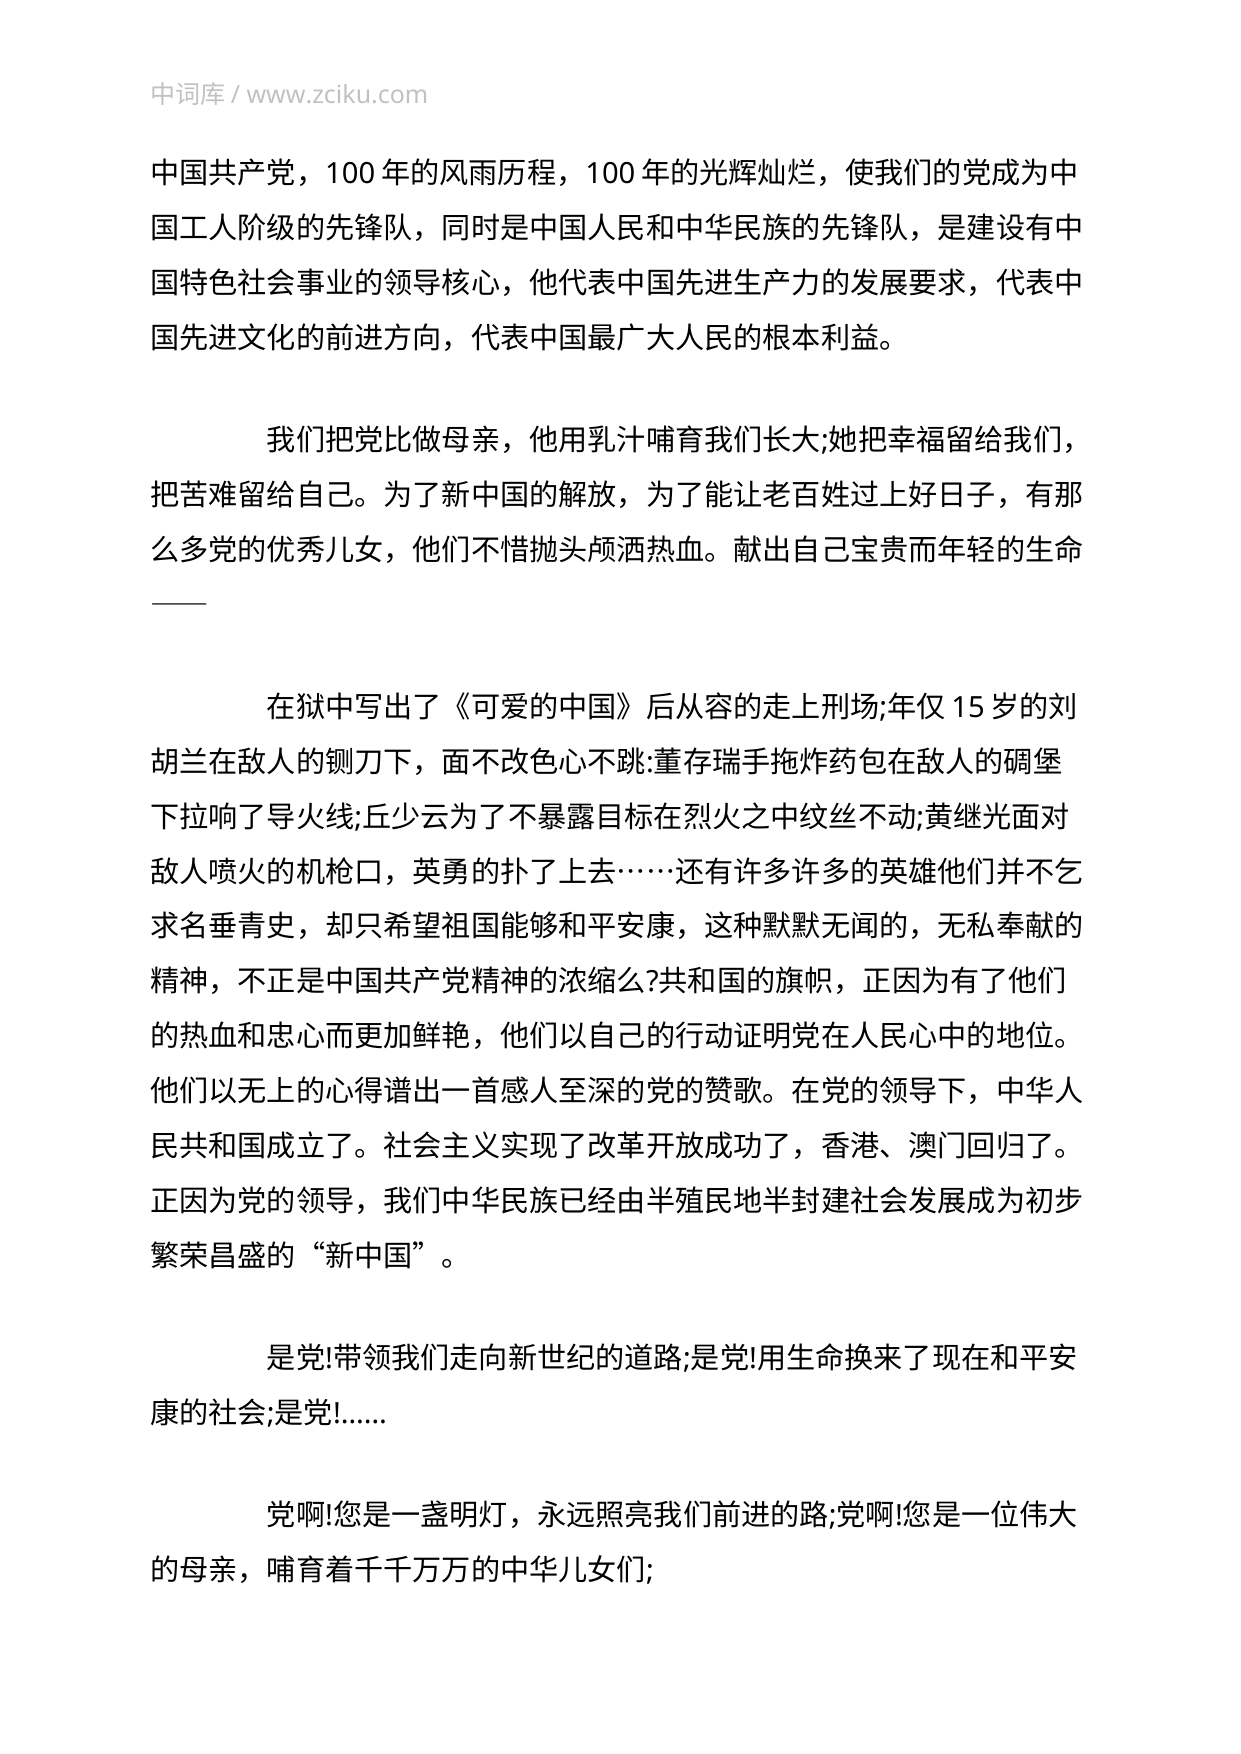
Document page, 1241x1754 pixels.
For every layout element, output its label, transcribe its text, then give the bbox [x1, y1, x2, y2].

text 党啊!您是一盏明灯，永远照亮我们前进的路;党啊!您是一位伟大的母亲，哺育着千千万万的中华儿女们; [150, 1491, 1090, 1589]
text 在狱中写出了《可爱的中国》后从容的走上刑场;年仅15岁的刘胡兰在敌人的铡刀下，面不改色心不跳:董存瑞手拖炸药包在敌人的碉堡下拉响了导火线;丘少云为了不暴露目标在烈火之中纹丝不动;黄继光面对敌人喷火的机枪口，英勇的扑了上去……还有许多许多的英雄他们并不乞求名垂青史，却只希望祖国能够和平安康，这种默默无闻的，无私奉献的精神，不正是中国共产党精神的浓缩么?共和国的旗帜，正因为有了他们的热血和忠心而更加鲜艳，他们以自己的行动证明党在人民心中的地位。他们以无上的心得谱出一首感人至深的党的赞歌。在党的领导下，中华人民共和国成立了。社会主义实现了改革开放成功了，香港、澳门回归了。正因为党的领导，我们中华民族已经由半殖民地半封建社会发展成为初步繁荣昌盛的“新中国”。 [150, 683, 1090, 1275]
text 我们把党比做母亲，他用乳汁哺育我们长大;她把幸福留给我们，把苦难留给自己。为了新中国的解放，为了能让老百姓过上好日子，有那么多党的优秀儿女，他们不惜抛头颅洒热血。献出自己宝贵而年轻的生命—— [150, 417, 1090, 624]
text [150, 150, 1090, 357]
text 是党!带领我们走向新世纪的道路;是党!用生命换来了现在和平安康的社会;是党!…… [150, 1334, 1090, 1432]
